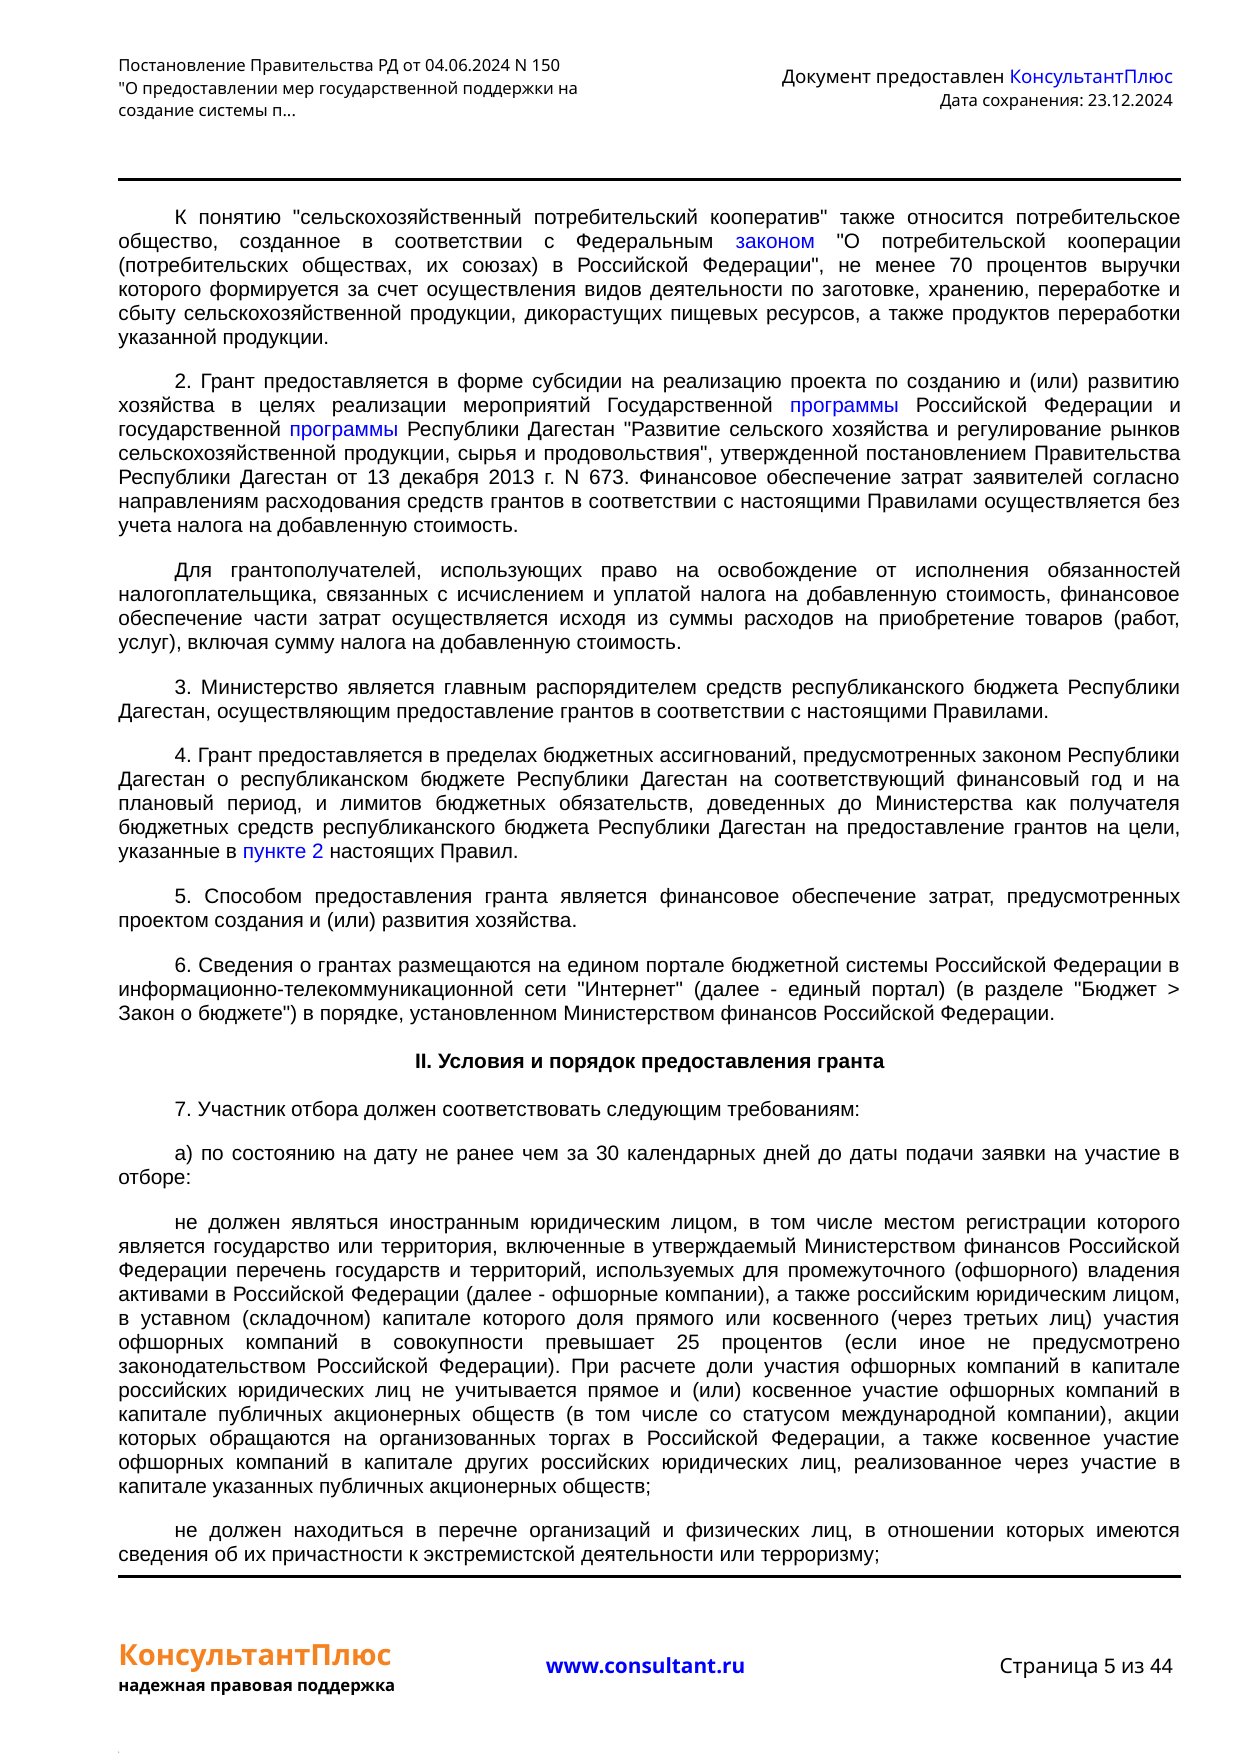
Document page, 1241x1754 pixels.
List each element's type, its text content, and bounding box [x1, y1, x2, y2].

text 5. Способом предоставления гранта является финансовое обеспечение затрат, предусмотренных проектом создания и (или) развития хозяйства. [118, 884, 1181, 932]
text а) по состоянию на дату не ранее чем за 30 календарных дней до даты подачи заявки на участие в отборе: [118, 1141, 1181, 1189]
text 2. Грант предоставляется в форме субсидии на реализацию проекта по созданию и (или) развитию хозяйства в целях реализации мероприятий Государственной программы Российской Федерации и государственной программы Республики Дагестан "Развитие сельского хозяйства и регулирование рынков сельскохозяйственной продукции, сырья и продовольствия", утвержденной постановлением Правительства Республики Дагестан от 13 декабря 2013 г. N 673. Финансовое обеспечение затрат заявителей согласно направлениям расходования средств грантов в соответствии с настоящими Правилами осуществляется без учета налога на добавленную стоимость. [118, 369, 1181, 537]
text 4. Грант предоставляется в пределах бюджетных ассигнований, предусмотренных законом Республики Дагестан о республиканском бюджете Республики Дагестан на соответствующий финансовый год и на плановый период, и лимитов бюджетных обязательств, доведенных до Министерства как получателя бюджетных средств республиканского бюджета Республики Дагестан на предоставление грантов на цели, указанные в пункте 2 настоящих Правил. [118, 743, 1181, 863]
title II. Условия и порядок предоставления гранта [118, 1048, 1181, 1072]
text К понятию "сельскохозяйственный потребительский кооператив" также относится потребительское общество, созданное в соответствии с Федеральным законом "О потребительской кооперации (потребительских обществах, их союзах) в Российской Федерации", не менее 70 процентов выручки которого формируется за счет осуществления видов деятельности по заготовке, хранению, переработке и сбыту сельскохозяйственной продукции, дикорастущих пищевых ресурсов, а также продуктов переработки указанной продукции. [118, 205, 1181, 348]
text Для грантополучателей, использующих право на освобождение от исполнения обязанностей налогоплательщика, связанных с исчислением и уплатой налога на добавленную стоимость, финансовое обеспечение части затрат осуществляется исходя из суммы расходов на приобретение товаров (работ, услуг), включая сумму налога на добавленную стоимость. [118, 558, 1181, 654]
text 7. Участник отбора должен соответствовать следующим требованиям: [118, 1096, 1181, 1120]
text 3. Министерство является главным распорядителем средств республиканского бюджета Республики Дагестан, осуществляющим предоставление грантов в соответствии с настоящими Правилами. [118, 674, 1181, 722]
text 6. Сведения о грантах размещаются на едином портале бюджетной системы Российской Федерации в информационно-телекоммуникационной сети "Интернет" (далее - единый портал) (в разделе "Бюджет > Закон о бюджете") в порядке, установленном Министерством финансов Российской Федерации. [118, 953, 1181, 1024]
text не должен находиться в перечне организаций и физических лиц, в отношении которых имеются сведения об их причастности к экстремистской деятельности или терроризму; [118, 1518, 1181, 1566]
text не должен являться иностранным юридическим лицом, в том числе местом регистрации которого является государство или территория, включенные в утверждаемый Министерством финансов Российской Федерации перечень государств и территорий, используемых для промежуточного (офшорного) владения активами в Российской Федерации (далее - офшорные компании), а также российским юридическим лицом, в уставном (складочном) капитале которого доля прямого или косвенного (через третьих лиц) участия офшорных компаний в совокупности превышает 25 процентов (если иное не предусмотрено законодательством Российской Федерации). При расчете доли участия офшорных компаний в капитале российских юридических лиц не учитывается прямое и (или) косвенное участие офшорных компаний в капитале публичных акционерных обществ (в том числе со статусом международной компании), акции которых обращаются на организованных торгах в Российской Федерации, а также косвенное участие офшорных компаний в капитале других российских юридических лиц, реализованное через участие в капитале указанных публичных акционерных обществ; [118, 1210, 1181, 1497]
